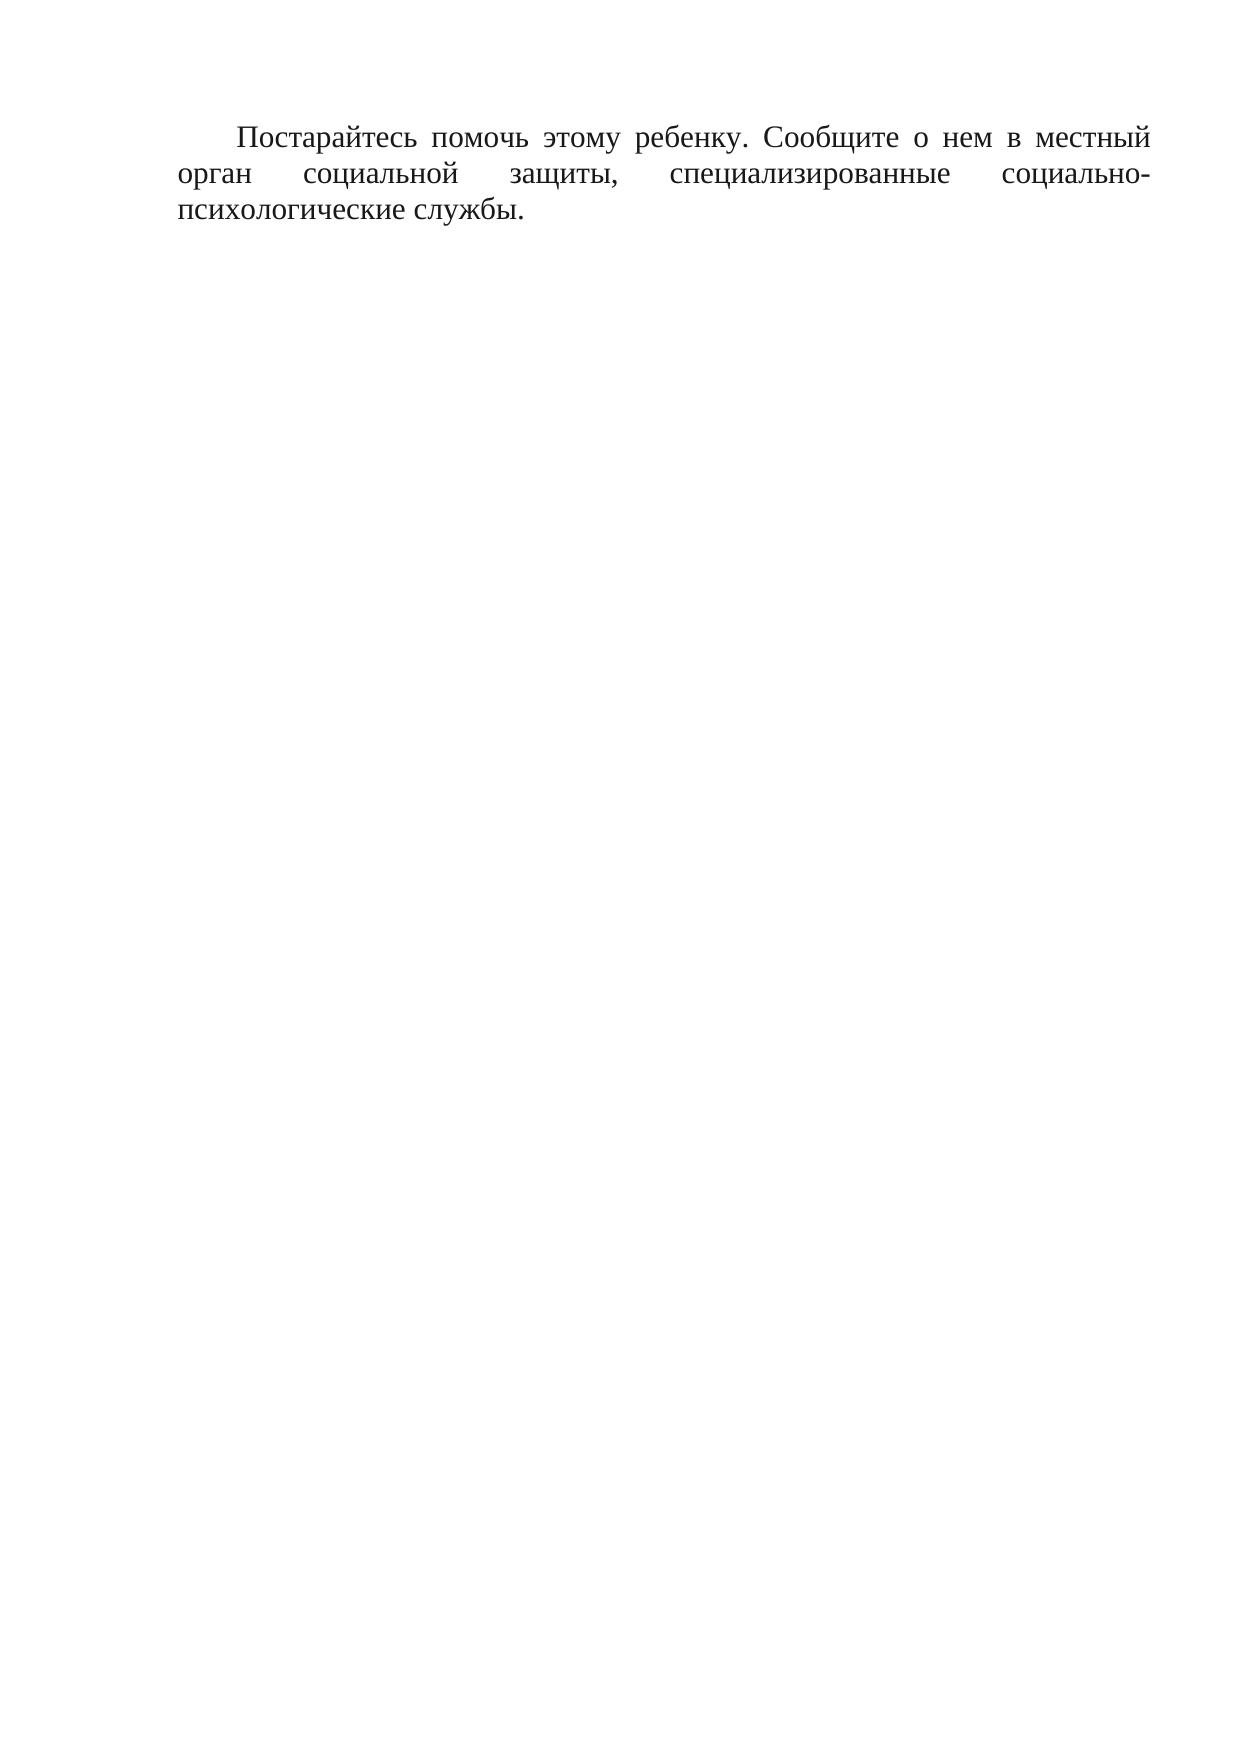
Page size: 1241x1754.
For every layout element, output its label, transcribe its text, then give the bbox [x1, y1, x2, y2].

text Постарайтесь помочь этому ребенку. Сообщите о нем в местный орган социальной защиты, специализированные социально-психологические службы. [177, 118, 1152, 226]
